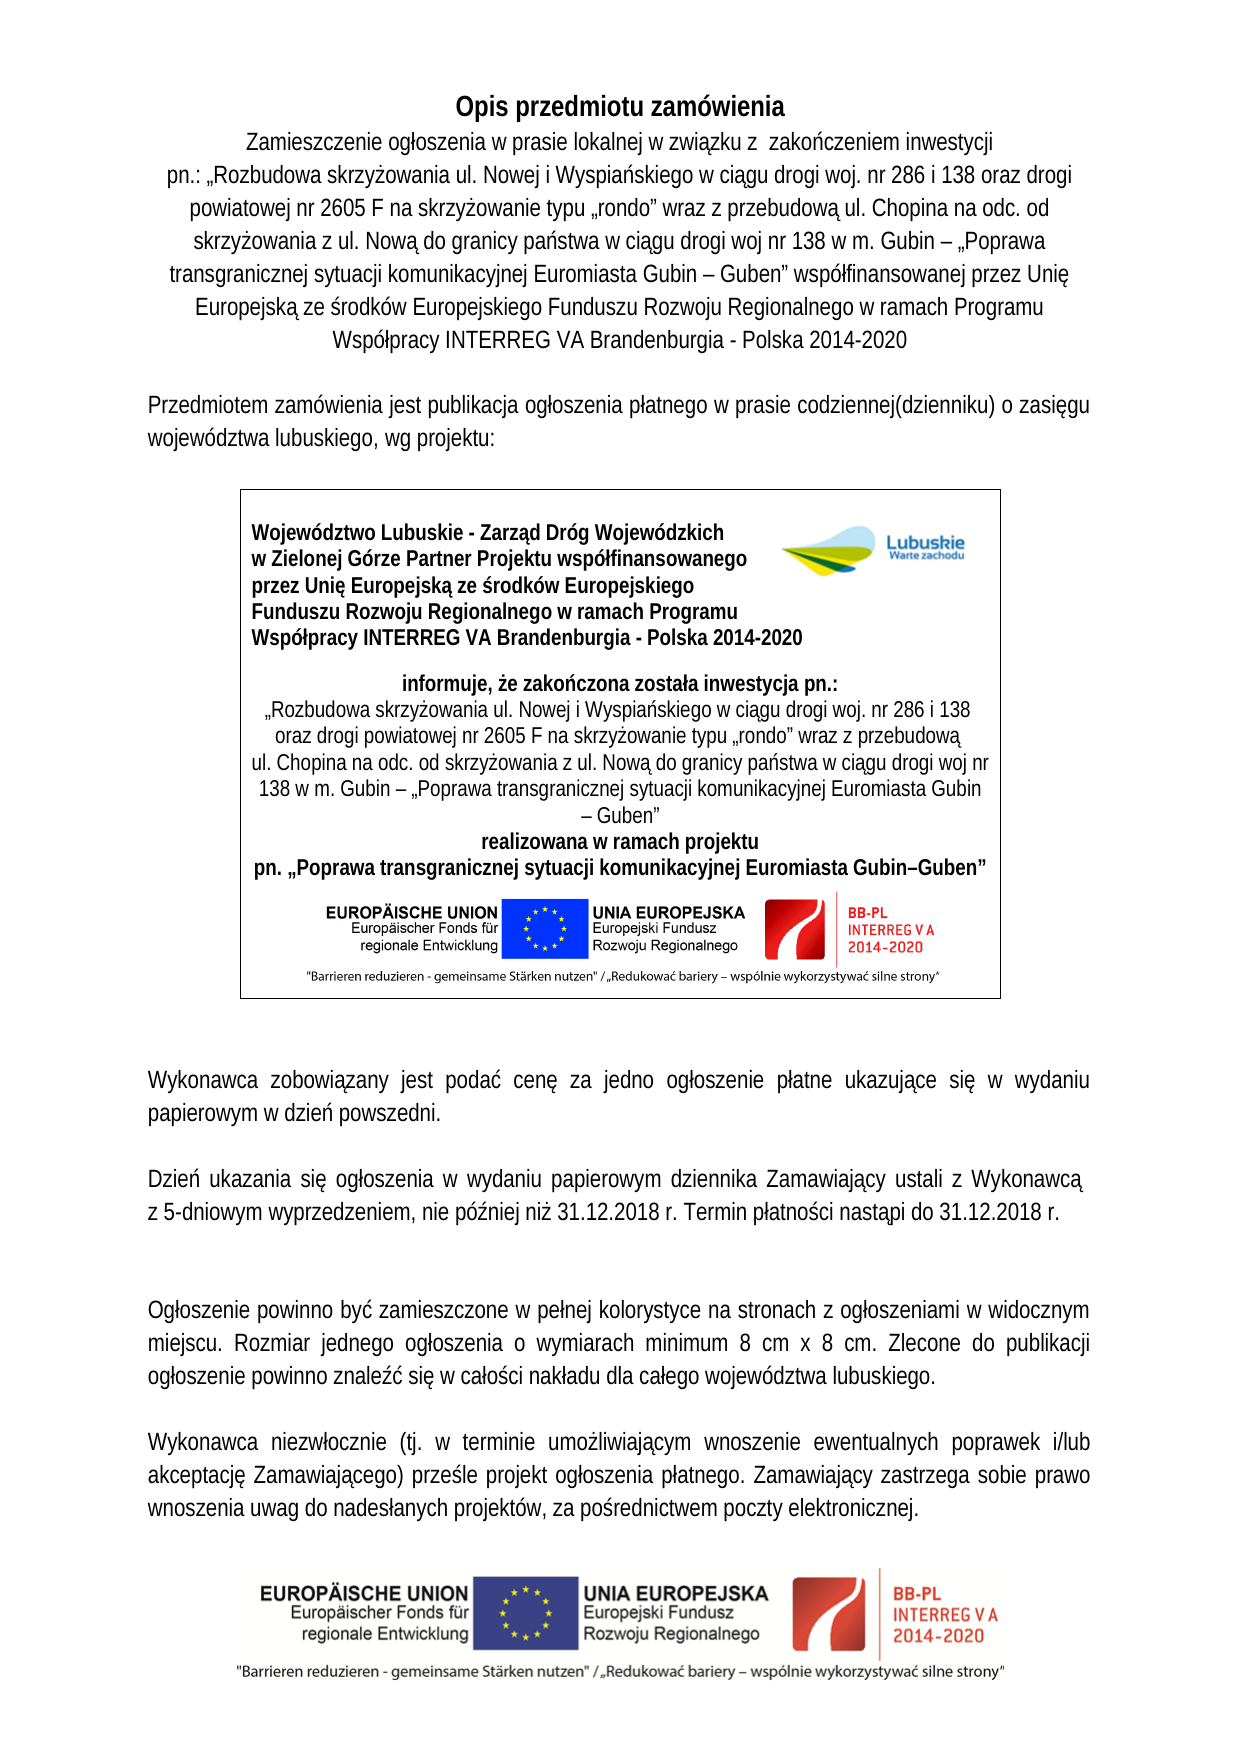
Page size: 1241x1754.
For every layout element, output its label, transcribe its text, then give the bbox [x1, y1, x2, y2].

text Opis przedmiotu zamówienia [148, 89, 1093, 122]
picture [236, 1566, 1005, 1681]
text pn.: „Rozbudowa skrzyżowania ul. Nowej i Wyspiańskiego w ciągu drogi woj. nr 286 i 138 oraz drogi powiatowej nr 2605 F na skrzyżowanie typu „rondo” wraz z przebudową ul. Chopina na odc. od skrzyżowania z ul. Nową do granicy państwa w ciągu drogi woj nr 138 w m. Gubin – „Poprawa transgranicznej sytuacji komunikacyjnej Euromiasta Gubin – Guben” współfinansowanej przez Unię Europejską ze środków Europejskiego Funduszu Rozwoju Regionalnego w ramach Programu Współpracy INTERREG VA Brandenburgia - Polska 2014-2020 [148, 160, 1093, 353]
text Przedmiotem zamówienia jest publikacja ogłoszenia płatnego w prasie codziennej(dzienniku) o zasięgu województwa lubuskiego, wg projektu: [148, 390, 1093, 452]
picture [306, 890, 940, 984]
text Zamieszczenie ogłoszenia w prasie lokalnej w związku z zakończeniem inwestycji [148, 127, 1093, 156]
text Dzień ukazania się ogłoszenia w wydaniu papierowym dziennika Zamawiający ustali z Wykonawcą z 5-dniowym wyprzedzeniem, nie później niż 31.12.2018 r. Termin płatności nastąpi do 31.12.2018 r. [148, 1163, 1093, 1225]
picture [777, 511, 975, 583]
text Ogłoszenie powinno być zamieszczone w pełnej kolorystyce na stronach z ogłoszeniami w widocznym miejscu. Rozmiar jednego ogłoszenia o wymiarach minimum 8 cm x 8 cm. Zlecone do publikacji ogłoszenie powinno znaleźć się w całości nakładu dla całego województwa lubuskiego. [148, 1295, 1093, 1390]
text Wykonawca zobowiązany jest podać cenę za jedno ogłoszenie płatne ukazujące się w wydaniu papierowym w dzień powszedni. [148, 1065, 1093, 1126]
text Wykonawca niezwłocznie (tj. w terminie umożliwiającym wnoszenie ewentualnych poprawek i/lub akceptację Zamawiającego) prześle projekt ogłoszenia płatnego. Zamawiający zastrzega sobie prawo wnoszenia uwag do nadesłanych projektów, za pośrednictwem poczty elektronicznej. [148, 1427, 1093, 1521]
table_header Województwo Lubuskie - Zarząd Dróg Wojewódzkich w Zielonej Górze Partner Projektu współfinansowanego przez Unię Europejską ze środków Europejskiego Funduszu Rozwoju Regionalnego w ramach Programu Współpracy INTERREG VA Brandenburgia - Polska 2014-2020 informuje, że zakończona została inwestycja pn.: „Rozbudowa skrzyżowania ul. Nowej i Wyspiańskiego w ciągu drogi woj. nr 286 i 138 oraz drogi powiatowej nr 2605 F na skrzyżowanie typu „rondo” wraz z przebudową ul. Chopina na odc. od skrzyżowania z ul. Nową do granicy państwa w ciągu drogi woj nr 138 w m. Gubin – „Poprawa transgranicznej sytuacji komunikacyjnej Euromiasta Gubin – Guben” realizowana w ramach projektu pn. „Poprawa transgranicznej sytuacji komunikacyjnej Euromiasta Gubin–Guben” [241, 490, 1000, 998]
